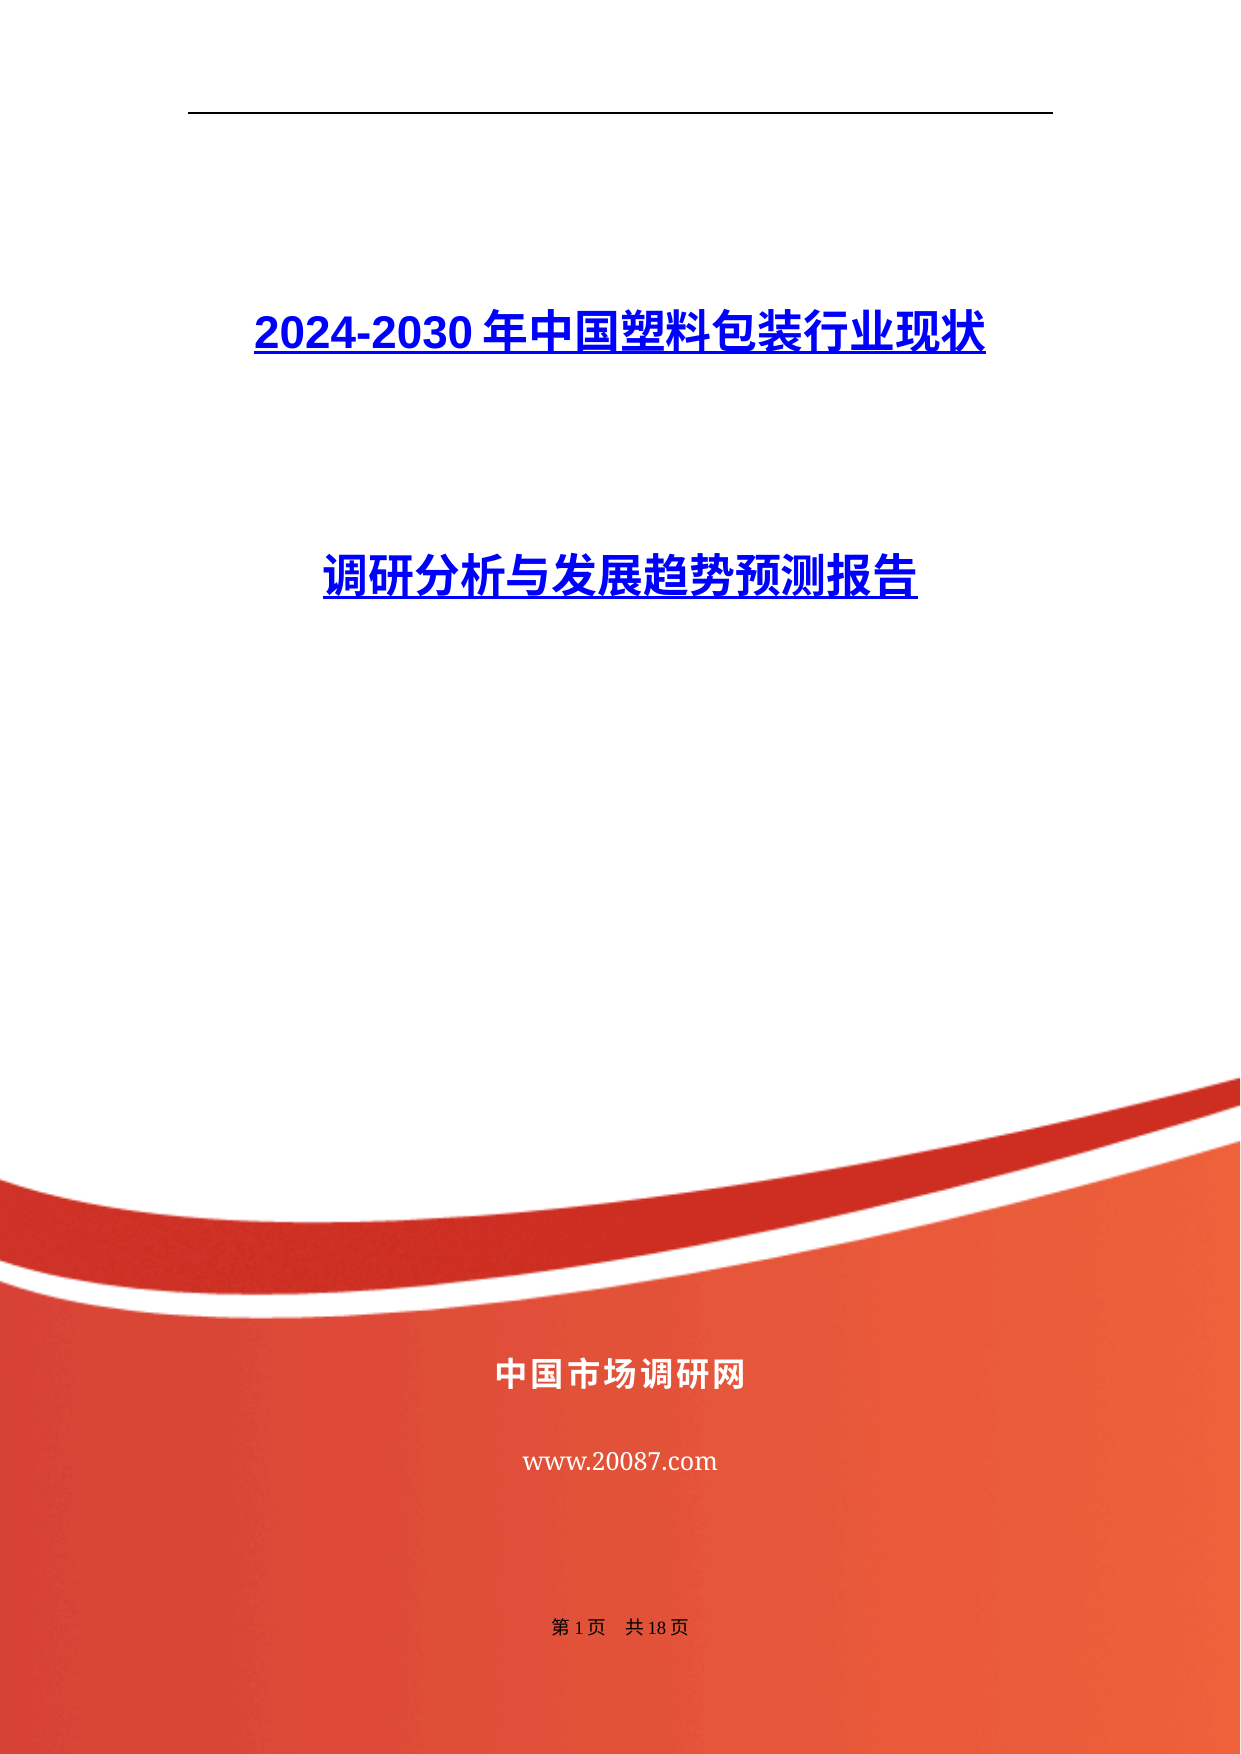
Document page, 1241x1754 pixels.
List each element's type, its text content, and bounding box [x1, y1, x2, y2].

text www.20087.com [187, 1428, 1053, 1493]
subtitle 中国市场调研网 [187, 1339, 1053, 1404]
table_header 2024-2030年中国塑料包装行业现状调研分析与发展趋势预测报告 [188, 207, 1053, 773]
picture [0, 1006, 1241, 1754]
